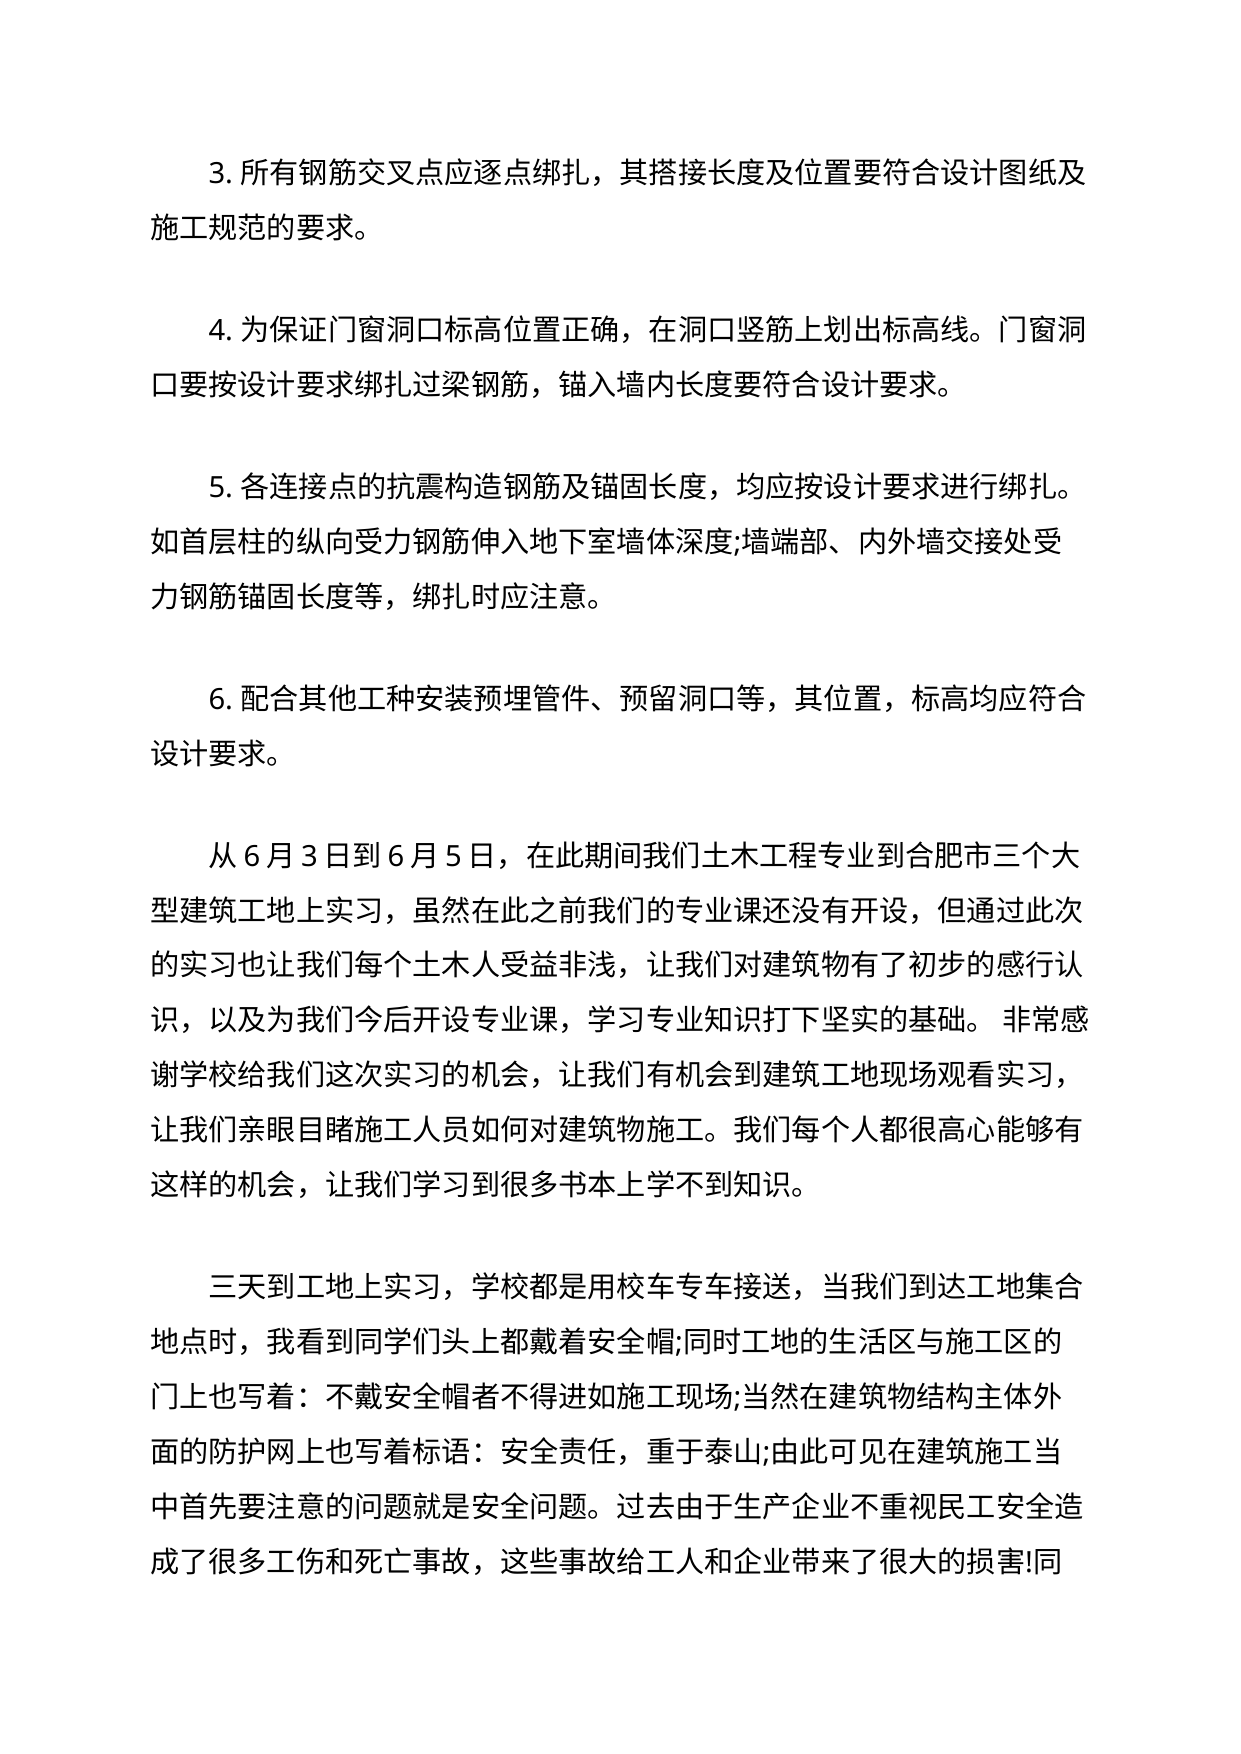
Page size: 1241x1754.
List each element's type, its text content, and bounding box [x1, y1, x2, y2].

text 5. 各连接点的抗震构造钢筋及锚固长度，均应按设计要求进行绑扎。如首层柱的纵向受力钢筋伸入地下室墙体深度;墙端部、内外墙交接处受力钢筋锚固长度等，绑扎时应注意。 [150, 463, 1090, 616]
text 3. 所有钢筋交叉点应逐点绑扎，其搭接长度及位置要符合设计图纸及施工规范的要求。 [150, 150, 1090, 247]
text 6. 配合其他工种安装预埋管件、预留洞口等，其位置，标高均应符合设计要求。 [150, 675, 1090, 773]
text 4. 为保证门窗洞口标高位置正确，在洞口竖筋上划出标高线。门窗洞口要按设计要求绑扎过梁钢筋，锚入墙内长度要符合设计要求。 [150, 307, 1090, 404]
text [150, 1263, 1090, 1581]
text 从6月3日到6月5日，在此期间我们土木工程专业到合肥市三个大型建筑工地上实习，虽然在此之前我们的专业课还没有开设，但通过此次的实习也让我们每个土木人受益非浅，让我们对建筑物有了初步的感行认识，以及为我们今后开设专业课，学习专业知识打下坚实的基础。 非常感谢学校给我们这次实习的机会，让我们有机会到建筑工地现场观看实习，让我们亲眼目睹施工人员如何对建筑物施工。我们每个人都很高心能够有这样的机会，让我们学习到很多书本上学不到知识。 [150, 832, 1090, 1204]
